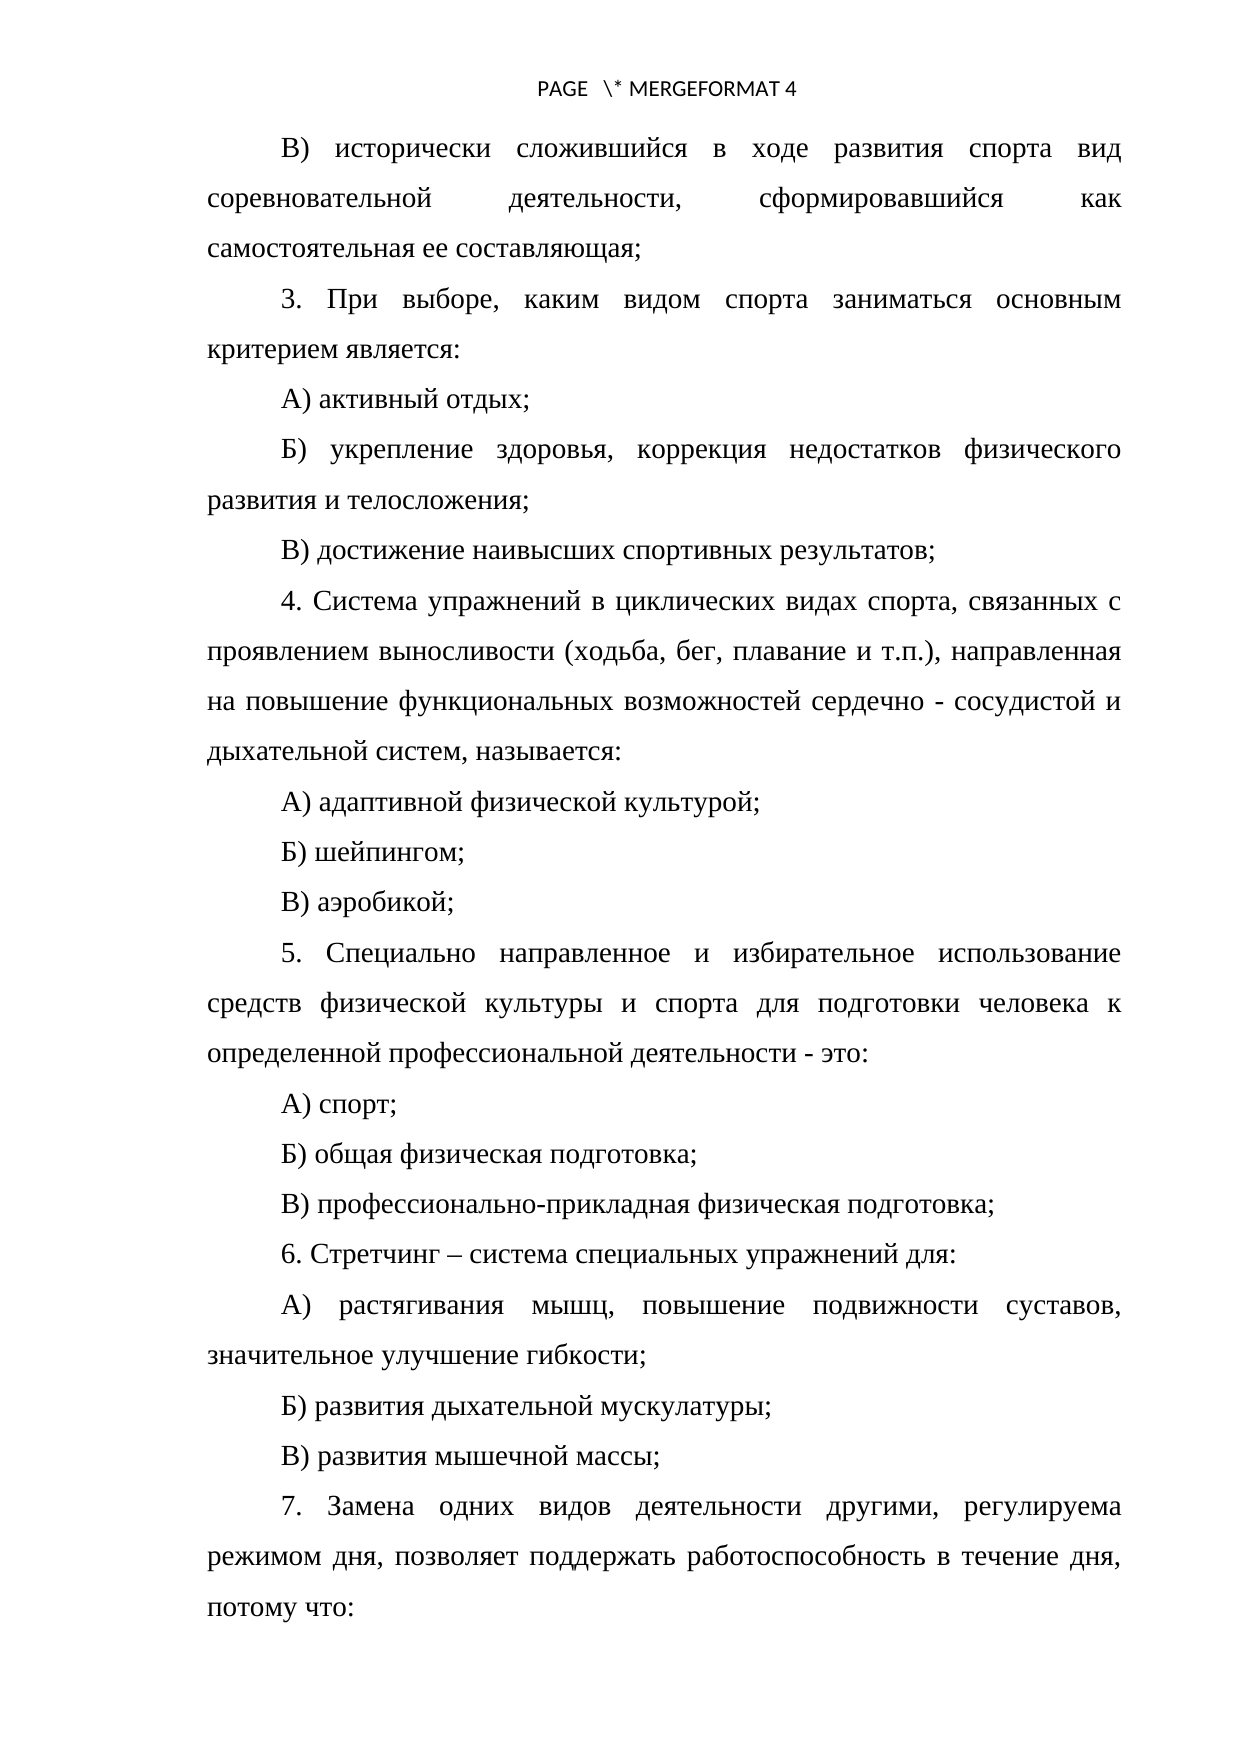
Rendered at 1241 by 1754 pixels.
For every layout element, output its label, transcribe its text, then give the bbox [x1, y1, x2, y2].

text В) аэробикой; [207, 884, 1122, 918]
text 7. Замена одних видов деятельности другими, регулируема режимом дня, позволяет поддержать работоспособность в течение дня, потому что: [207, 1488, 1122, 1622]
text А) адаптивной физической культурой; [207, 784, 1122, 817]
text А) растягивания мышц, повышение подвижности суставов, значительное улучшение гибкости; [207, 1287, 1122, 1371]
text Б) шейпингом; [207, 834, 1122, 868]
text В) развития мышечной массы; [207, 1438, 1122, 1471]
text В) профессионально-прикладная физическая подготовка; [207, 1186, 1122, 1220]
text 3. При выборе, каким видом спорта заниматься основным критерием является: [207, 281, 1122, 364]
text А) активный отдых; [207, 381, 1122, 415]
text Б) общая физическая подготовка; [207, 1136, 1122, 1169]
text Б) развития дыхательной мускулатуры; [207, 1388, 1122, 1421]
text Б) укрепление здоровья, коррекция недостатков физического развития и телосложения; [207, 432, 1122, 516]
text 4. Система упражнений в циклических видах спорта, связанных с проявлением выносливости (ходьба, бег, плавание и т.п.), направленная на повышение функциональных возможностей сердечно - сосудистой и дыхательной систем, называется: [207, 583, 1122, 767]
text В) достижение наивысших спортивных результатов; [207, 532, 1122, 566]
text 5. Специально направленное и избирательное использование средств физической культуры и спорта для подготовки человека к определенной профессиональной деятельности - это: [207, 935, 1122, 1069]
text А) спорт; [207, 1086, 1122, 1119]
text 6. Стретчинг – система специальных упражнений для: [207, 1237, 1122, 1270]
text В) исторически сложившийся в ходе развития спорта вид соревновательной деятельности, сформировавшийся как самостоятельная ее составляющая; [207, 130, 1122, 264]
